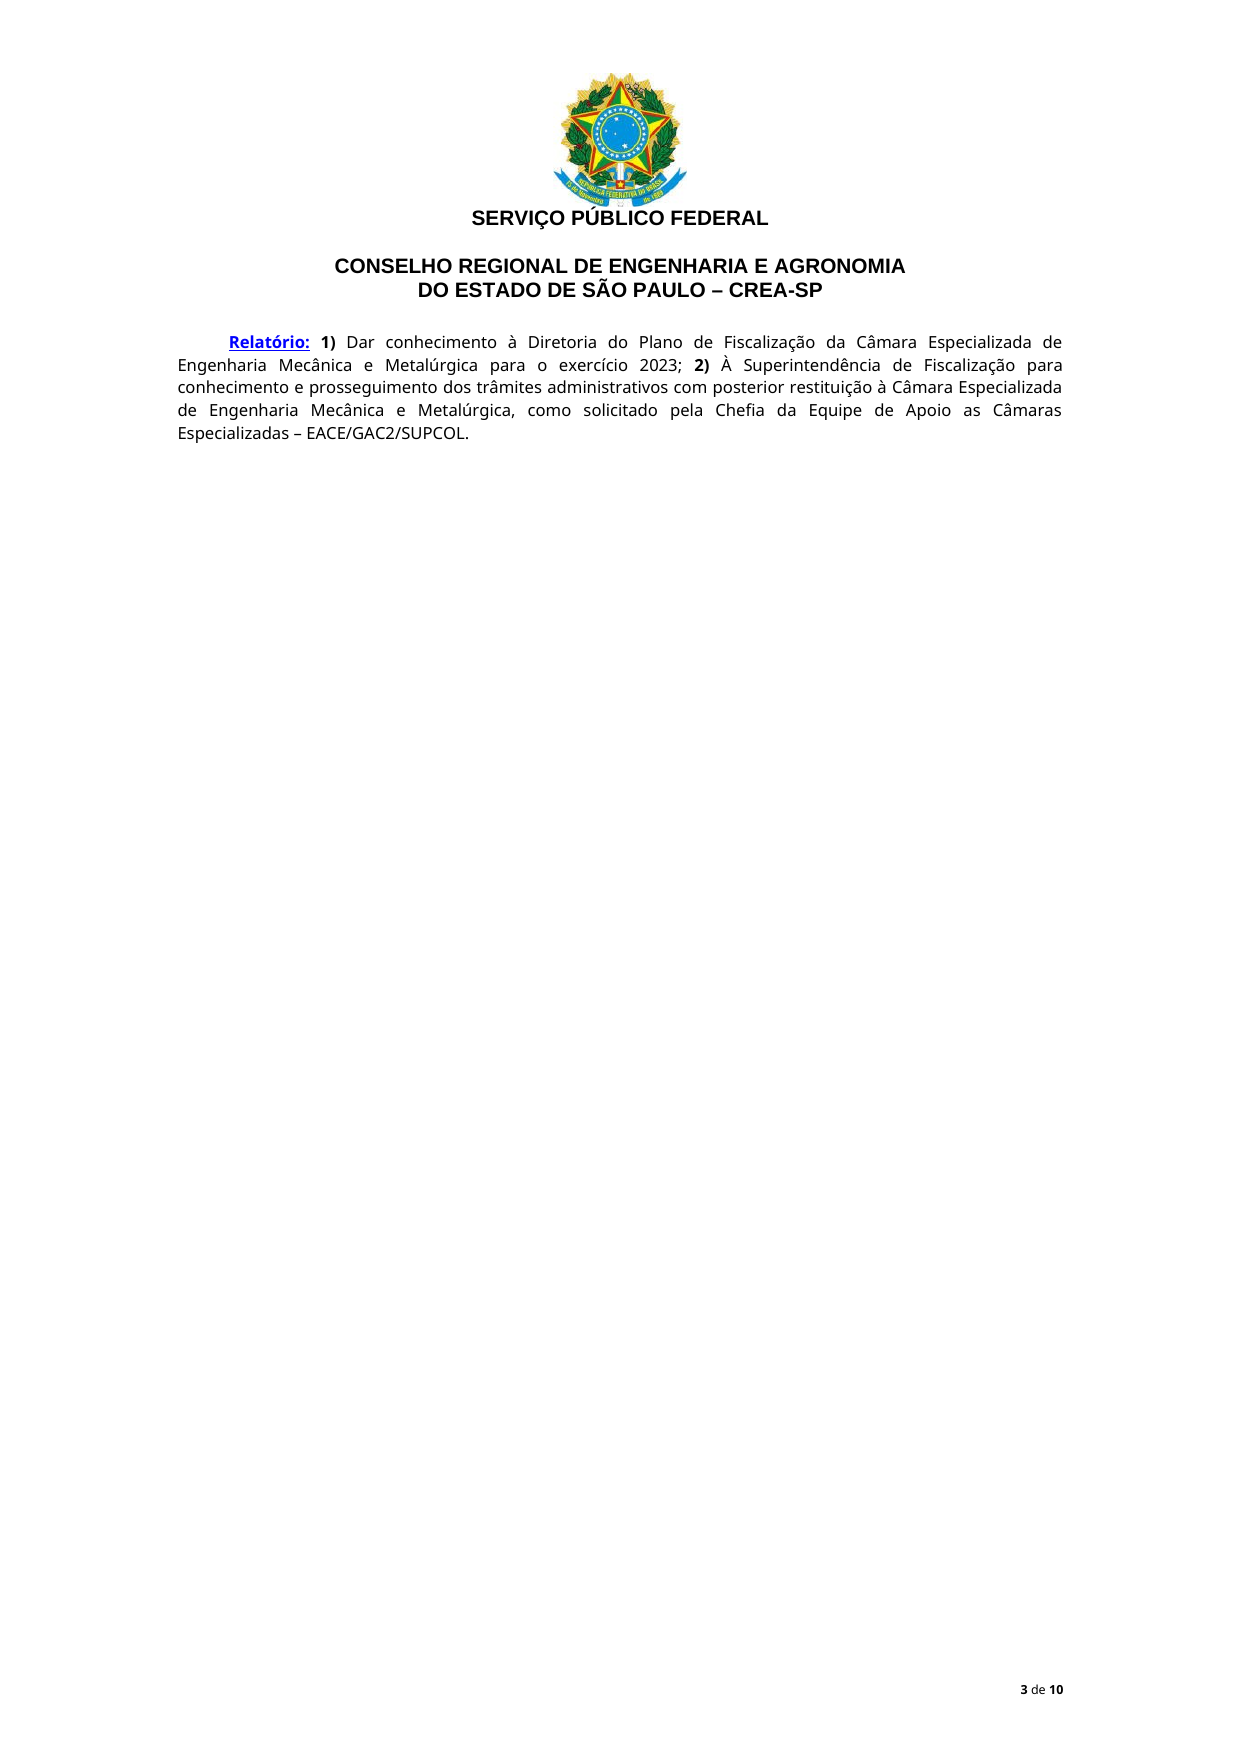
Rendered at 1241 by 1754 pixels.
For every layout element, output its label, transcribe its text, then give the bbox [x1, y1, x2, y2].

picture [553, 73, 687, 207]
text Relatório: 1) Dar conhecimento à Diretoria do Plano de Fiscalização da Câmara Especializada de Engenharia Mecânica e Metalúrgica para o exercício 2023; 2) À Superintendência de Fiscalização para conhecimento e prosseguimento dos trâmites administrativos com posterior restituição à Câmara Especializada de Engenharia Mecânica e Metalúrgica, como solicitado pela Chefia da Equipe de Apoio as Câmaras Especializadas – EACE/GAC2/SUPCOL. [177, 331, 1063, 444]
